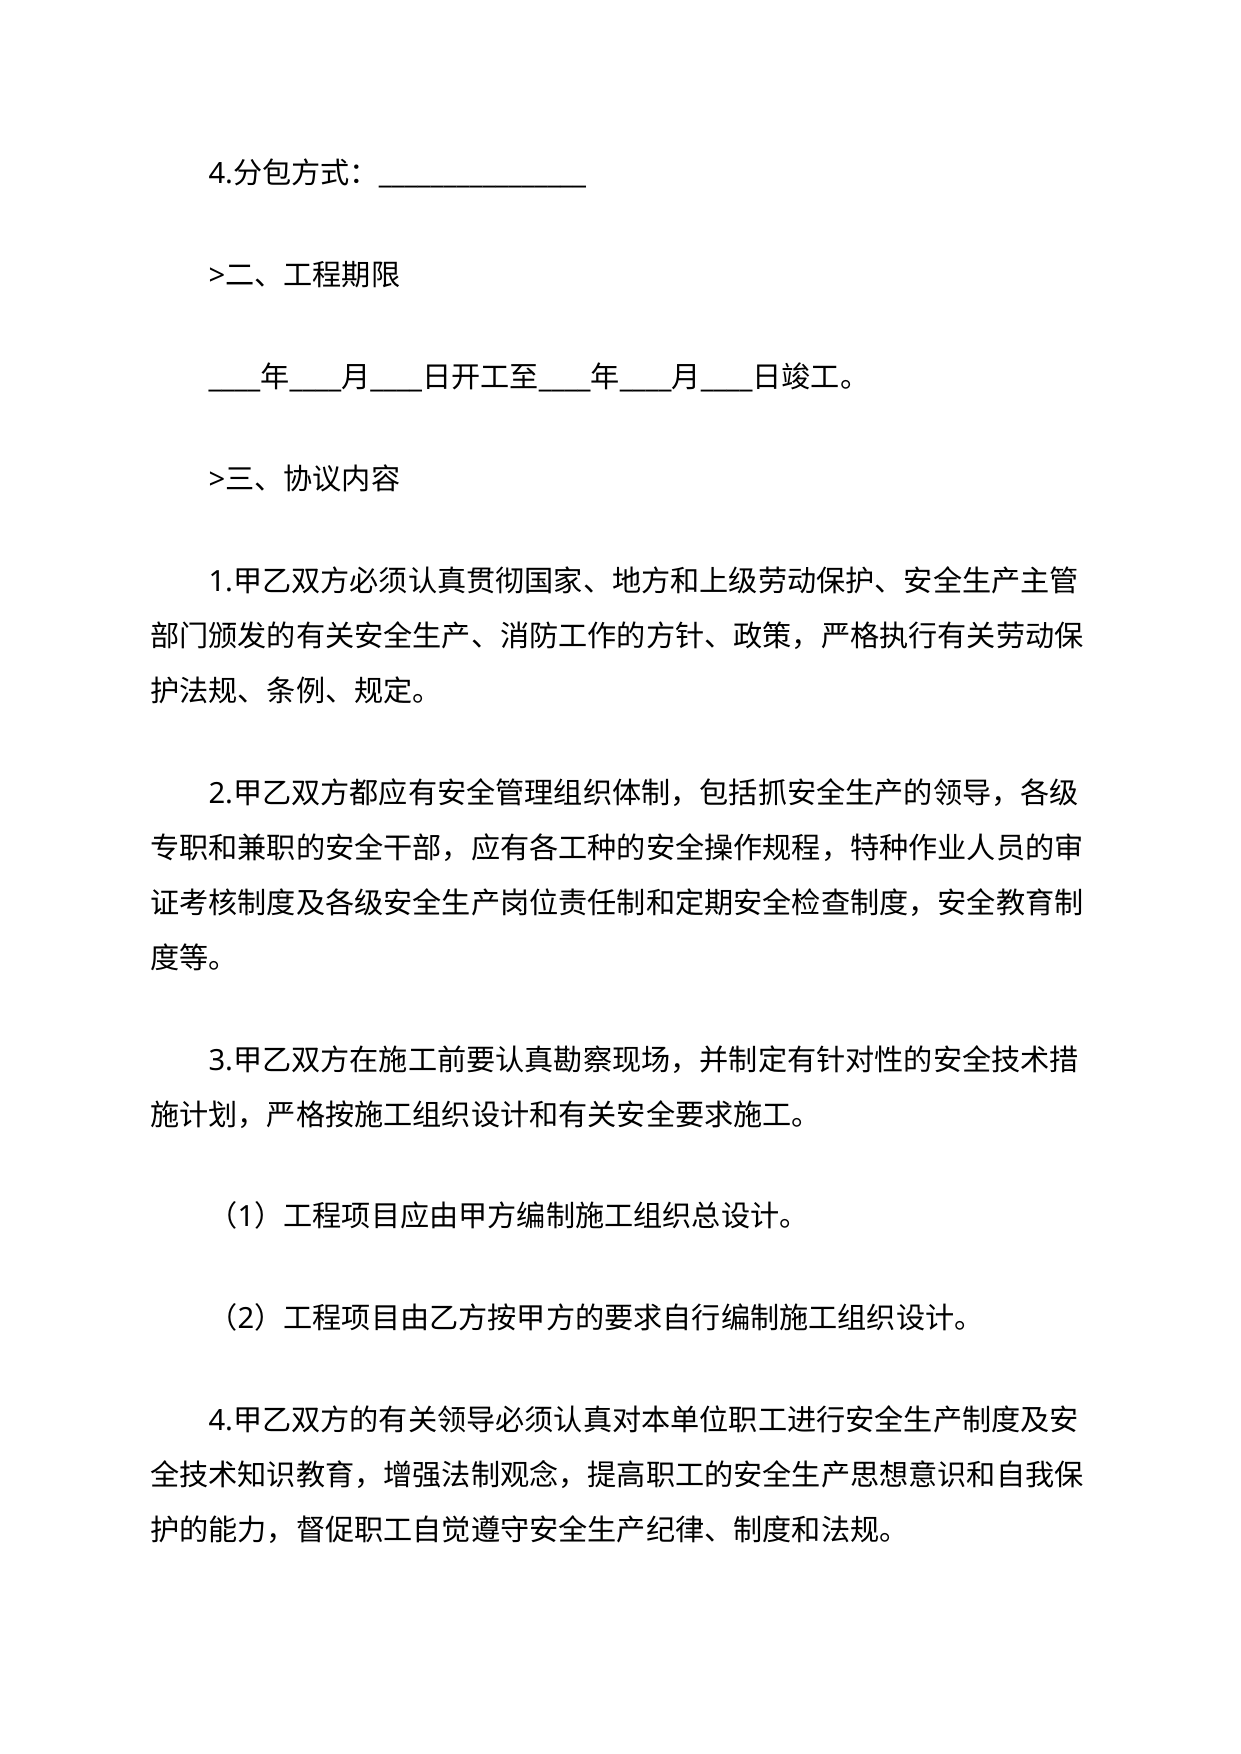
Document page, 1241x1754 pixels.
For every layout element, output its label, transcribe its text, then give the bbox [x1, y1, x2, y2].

text >二、工程期限 [150, 252, 1090, 294]
text ____年____月____日开工至____年____月____日竣工。 [150, 354, 1090, 396]
text 4.甲乙双方的有关领导必须认真对本单位职工进行安全生产制度及安全技术知识教育，增强法制观念，提高职工的安全生产思想意识和自我保护的能力，督促职工自觉遵守安全生产纪律、制度和法规。 [150, 1397, 1090, 1549]
text （1）工程项目应由甲方编制施工组织总设计。 [150, 1193, 1090, 1235]
text （2）工程项目由乙方按甲方的要求自行编制施工组织设计。 [150, 1295, 1090, 1337]
text 1.甲乙双方必须认真贯彻国家、地方和上级劳动保护、安全生产主管部门颁发的有关安全生产、消防工作的方针、政策，严格执行有关劳动保护法规、条例、规定。 [150, 558, 1090, 710]
text >三、协议内容 [150, 456, 1090, 498]
text 3.甲乙双方在施工前要认真勘察现场，并制定有针对性的安全技术措施计划，严格按施工组织设计和有关安全要求施工。 [150, 1036, 1090, 1133]
text 2.甲乙双方都应有安全管理组织体制，包括抓安全生产的领导，各级专职和兼职的安全干部，应有各工种的安全操作规程，特种作业人员的审证考核制度及各级安全生产岗位责任制和定期安全检查制度，安全教育制度等。 [150, 769, 1090, 977]
text 4.分包方式：________________ [150, 150, 1090, 192]
